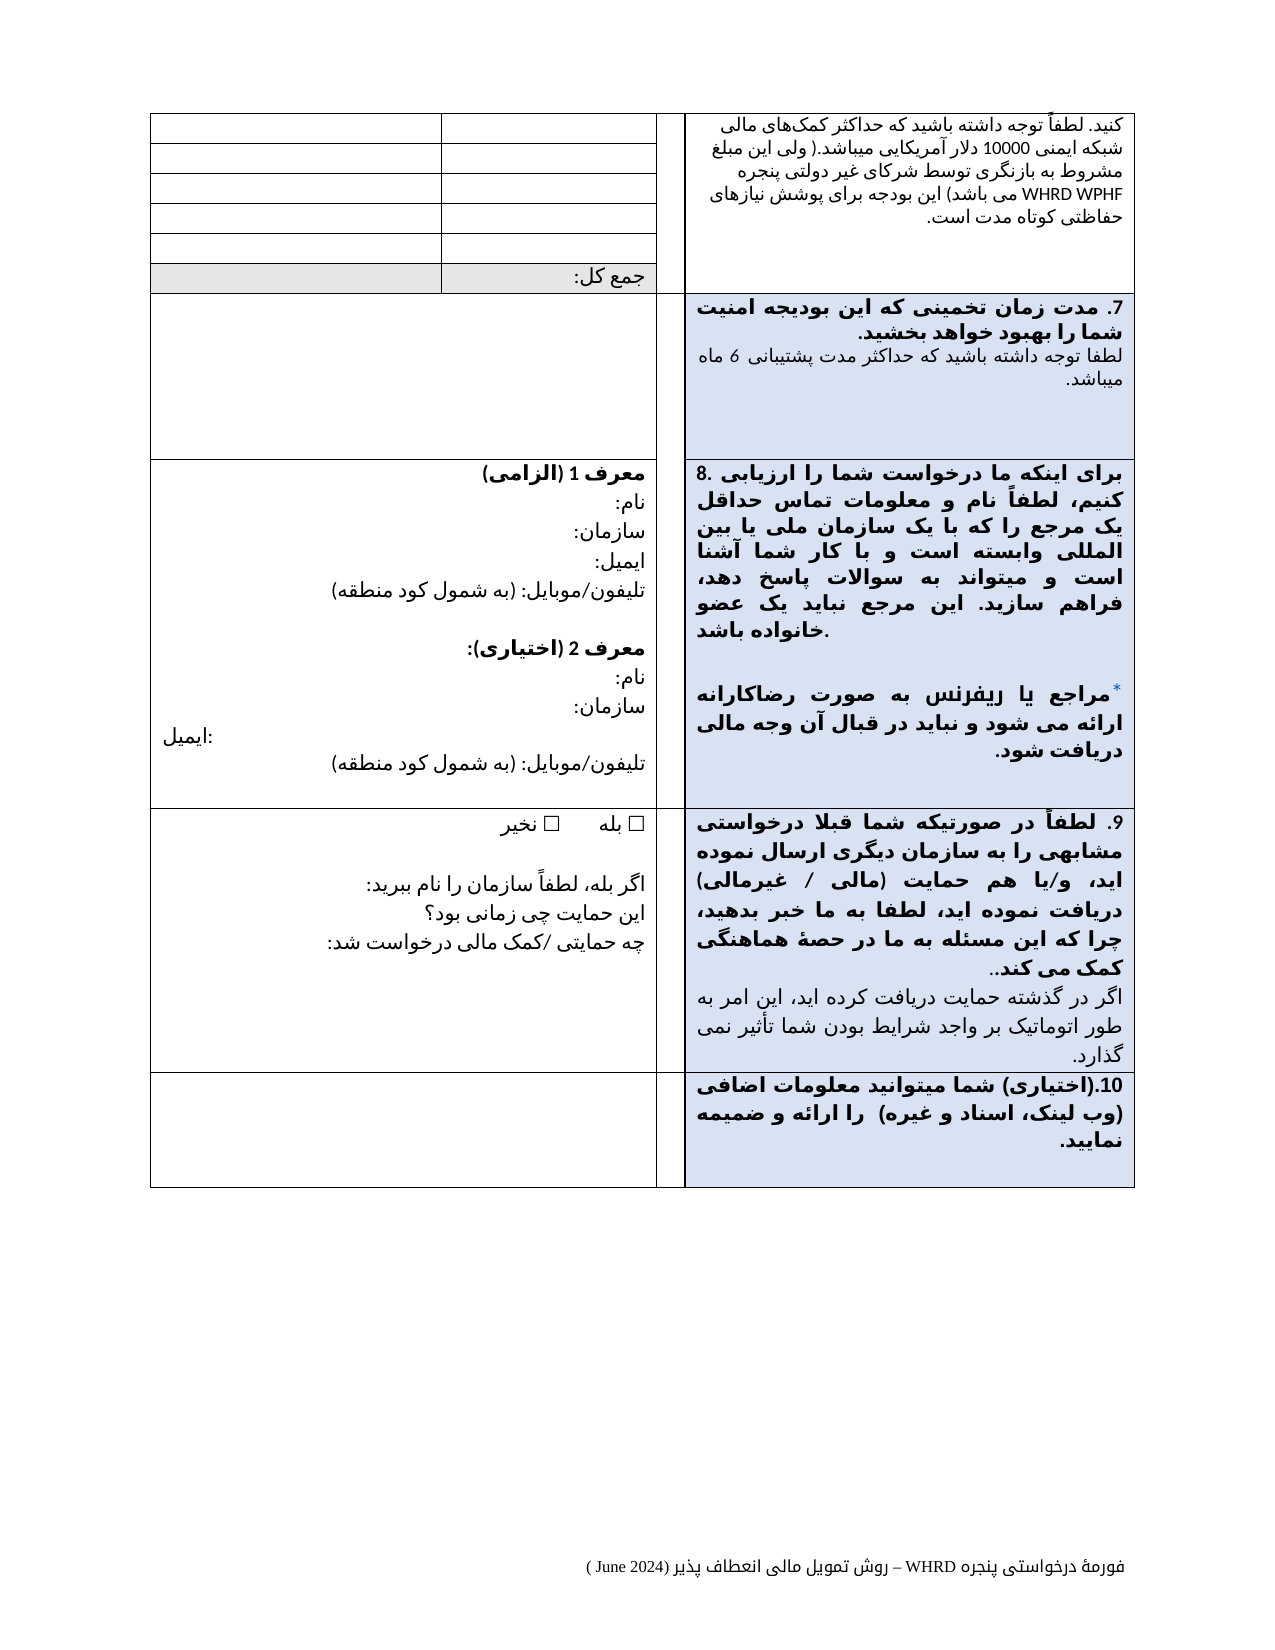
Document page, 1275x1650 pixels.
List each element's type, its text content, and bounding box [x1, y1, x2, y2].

table_cell [151, 114, 441, 142]
table_cell جمع کل: [442, 264, 656, 293]
table_cell بله نخیر اگر بله، لطفاً سازمان را نام ببرید: این حمایت چی زمانی بود؟ چه حمایتی /کمک مالی درخواست شد: [151, 809, 656, 1072]
table_cell 10.(اختیاری) شما میتوانید معلومات اضافی (وب لینک، اسناد و غیره) را ارائه و ضمیمه نمایید. [686, 1073, 1134, 1187]
table_cell [442, 144, 656, 172]
table_cell [151, 264, 441, 293]
table_cell [151, 204, 441, 232]
table_cell 9. لطفاً در صورتیکه شما قبلا درخواستی مشابهی را به سازمان دیگری ارسال نموده اید، و/یا هم حمایت (مالی / غیرمالی) دریافت نموده اید، لطفا به ما خبر بدهید، چرا که این مسئله به ما در حصۀ هماهنگی کمک می کند.. اگر در گذشته حمایت دریافت کرده اید، این امر به طور اتوماتیک بر واجد شرایط بودن شما تأثیر نمی گذارد. [686, 809, 1134, 1072]
table_cell [657, 294, 684, 459]
table_cell [442, 174, 656, 202]
table_cell [442, 114, 656, 142]
table_cell [657, 809, 684, 1072]
table_cell [151, 174, 441, 202]
table_cell [657, 459, 684, 808]
table_cell [151, 234, 441, 262]
table_cell 7. مدت زمان تخمینی که این بودیجه امنیت شما را بهبود خواهد بخشید. لطفا توجه داشته باشید که حداکثر مدت پشتیبانی 6 ماه میباشد. [686, 294, 1134, 459]
table_cell [657, 1073, 684, 1187]
table_cell [442, 234, 656, 262]
table_cell [151, 144, 441, 172]
table_cell [151, 1073, 656, 1187]
table_cell [151, 294, 656, 459]
table_cell [442, 204, 656, 232]
table_cell 8. برای اینکه ما درخواست شما را ارزیابی کنیم، لطفاً نام و معلومات تماس حداقل یک مرجع را که با یک سازمان ملی یا بین المللی وابسته است و با کار شما آشنا است و میتواند به سوالات پاسخ دهد، فراهم سازید. این مرجع نباید یک عضو خانواده باشد. *مراجع یا ریفرنس به صورت رضاکارانه ارائه می شود و نباید در قبال آن وجه مالی دریافت شود. [686, 460, 1134, 808]
table_cell معرف 1 (الزامی) نام: سازمان: ایمیل: تلیفون/موبایل: (به شمول کود منطقه) معرف 2 (اختیاری): نام: سازمان: ایمیل: تلیفون/موبایل: (به شمول کود منطقه) [151, 460, 656, 808]
